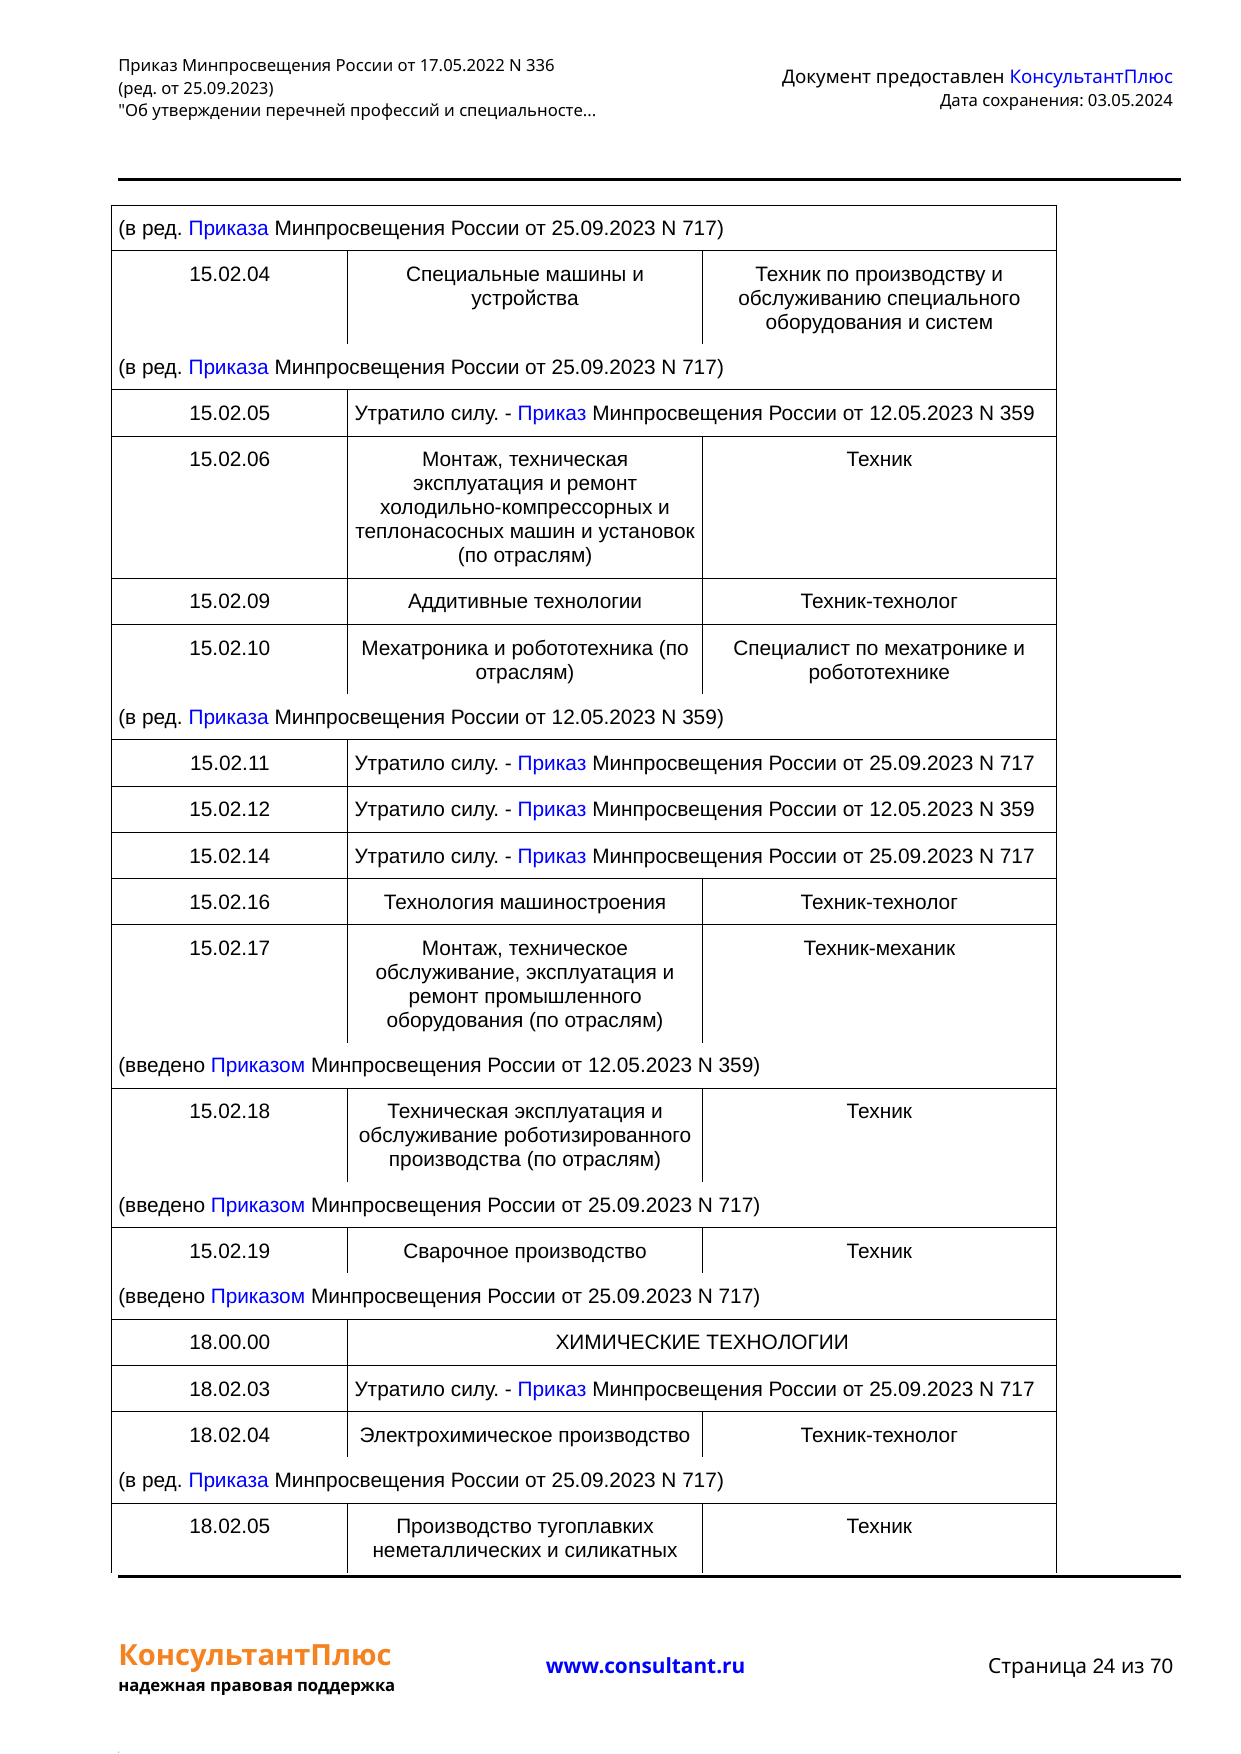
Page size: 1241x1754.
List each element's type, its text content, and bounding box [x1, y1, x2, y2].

table_cell Технология машиностроения [348, 879, 702, 924]
table_cell 18.02.04 [112, 1412, 347, 1457]
table_cell Техник [703, 1504, 1056, 1573]
table_cell 18.00.00 [112, 1320, 347, 1365]
table_cell (в ред. Приказа Минпросвещения России от 12.05.2023 N 359) [112, 694, 1056, 739]
table_cell 15.02.14 [112, 833, 347, 878]
table_cell Техник [703, 1228, 1056, 1273]
table_cell Сварочное производство [348, 1228, 702, 1273]
table_cell 18.02.05 [112, 1504, 347, 1573]
table_cell Утратило силу. - Приказ Минпросвещения России от 25.09.2023 N 717 [348, 1366, 1056, 1411]
table_cell Техник по производству и обслуживанию специального оборудования и систем [703, 251, 1056, 344]
table_cell Техник-механик [703, 925, 1056, 1042]
table_cell Техник-технолог [703, 879, 1056, 924]
table_cell Техник [703, 437, 1056, 578]
table_cell 15.02.11 [112, 740, 347, 786]
table_cell (введено Приказом Минпросвещения России от 25.09.2023 N 717) [112, 1182, 1056, 1227]
table_cell (в ред. Приказа Минпросвещения России от 25.09.2023 N 717) [112, 344, 1056, 389]
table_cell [348, 1504, 702, 1573]
table_cell Специалист по мехатронике и робототехнике [703, 625, 1056, 694]
table_cell (введено Приказом Минпросвещения России от 12.05.2023 N 359) [112, 1043, 1056, 1088]
table_cell 15.02.10 [112, 625, 347, 694]
table_cell Мехатроника и робототехника (по отраслям) [348, 625, 702, 694]
table_cell 15.02.04 [112, 251, 347, 344]
table_cell Утратило силу. - Приказ Минпросвещения России от 12.05.2023 N 359 [348, 787, 1056, 832]
table_cell 15.02.19 [112, 1228, 347, 1273]
table_cell Электрохимическое производство [348, 1412, 702, 1457]
table_cell Техник-технолог [703, 1412, 1056, 1457]
table_cell 15.02.12 [112, 787, 347, 832]
table_cell Утратило силу. - Приказ Минпросвещения России от 25.09.2023 N 717 [348, 833, 1056, 878]
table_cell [112, 1457, 1056, 1502]
table_cell Техник [703, 1089, 1056, 1182]
table_cell Монтаж, техническая эксплуатация и ремонт холодильно-компрессорных и теплонасосных машин и установок (по отраслям) [348, 437, 702, 578]
table_cell Утратило силу. - Приказ Минпросвещения России от 12.05.2023 N 359 [348, 390, 1056, 436]
table_cell 15.02.06 [112, 437, 347, 578]
table_cell ХИМИЧЕСКИЕ ТЕХНОЛОГИИ [348, 1320, 1056, 1365]
table_cell Аддитивные технологии [348, 579, 702, 624]
table_cell 15.02.05 [112, 390, 347, 436]
table_cell 15.02.09 [112, 579, 347, 624]
table_cell Техник-технолог [703, 579, 1056, 624]
table_cell Техническая эксплуатация и обслуживание роботизированного производства (по отраслям) [348, 1089, 702, 1182]
table_cell 15.02.17 [112, 925, 347, 1042]
table_cell 18.02.03 [112, 1366, 347, 1411]
table_cell (введено Приказом Минпросвещения России от 25.09.2023 N 717) [112, 1273, 1056, 1318]
table_cell Монтаж, техническое обслуживание, эксплуатация и ремонт промышленного оборудования (по отраслям) [348, 925, 702, 1042]
table_cell (в ред. Приказа Минпросвещения России от 25.09.2023 N 717) [112, 206, 1056, 250]
table_cell Специальные машины и устройства [348, 251, 702, 344]
table_cell Утратило силу. - Приказ Минпросвещения России от 25.09.2023 N 717 [348, 740, 1056, 786]
table_cell 15.02.16 [112, 879, 347, 924]
table_cell 15.02.18 [112, 1089, 347, 1182]
